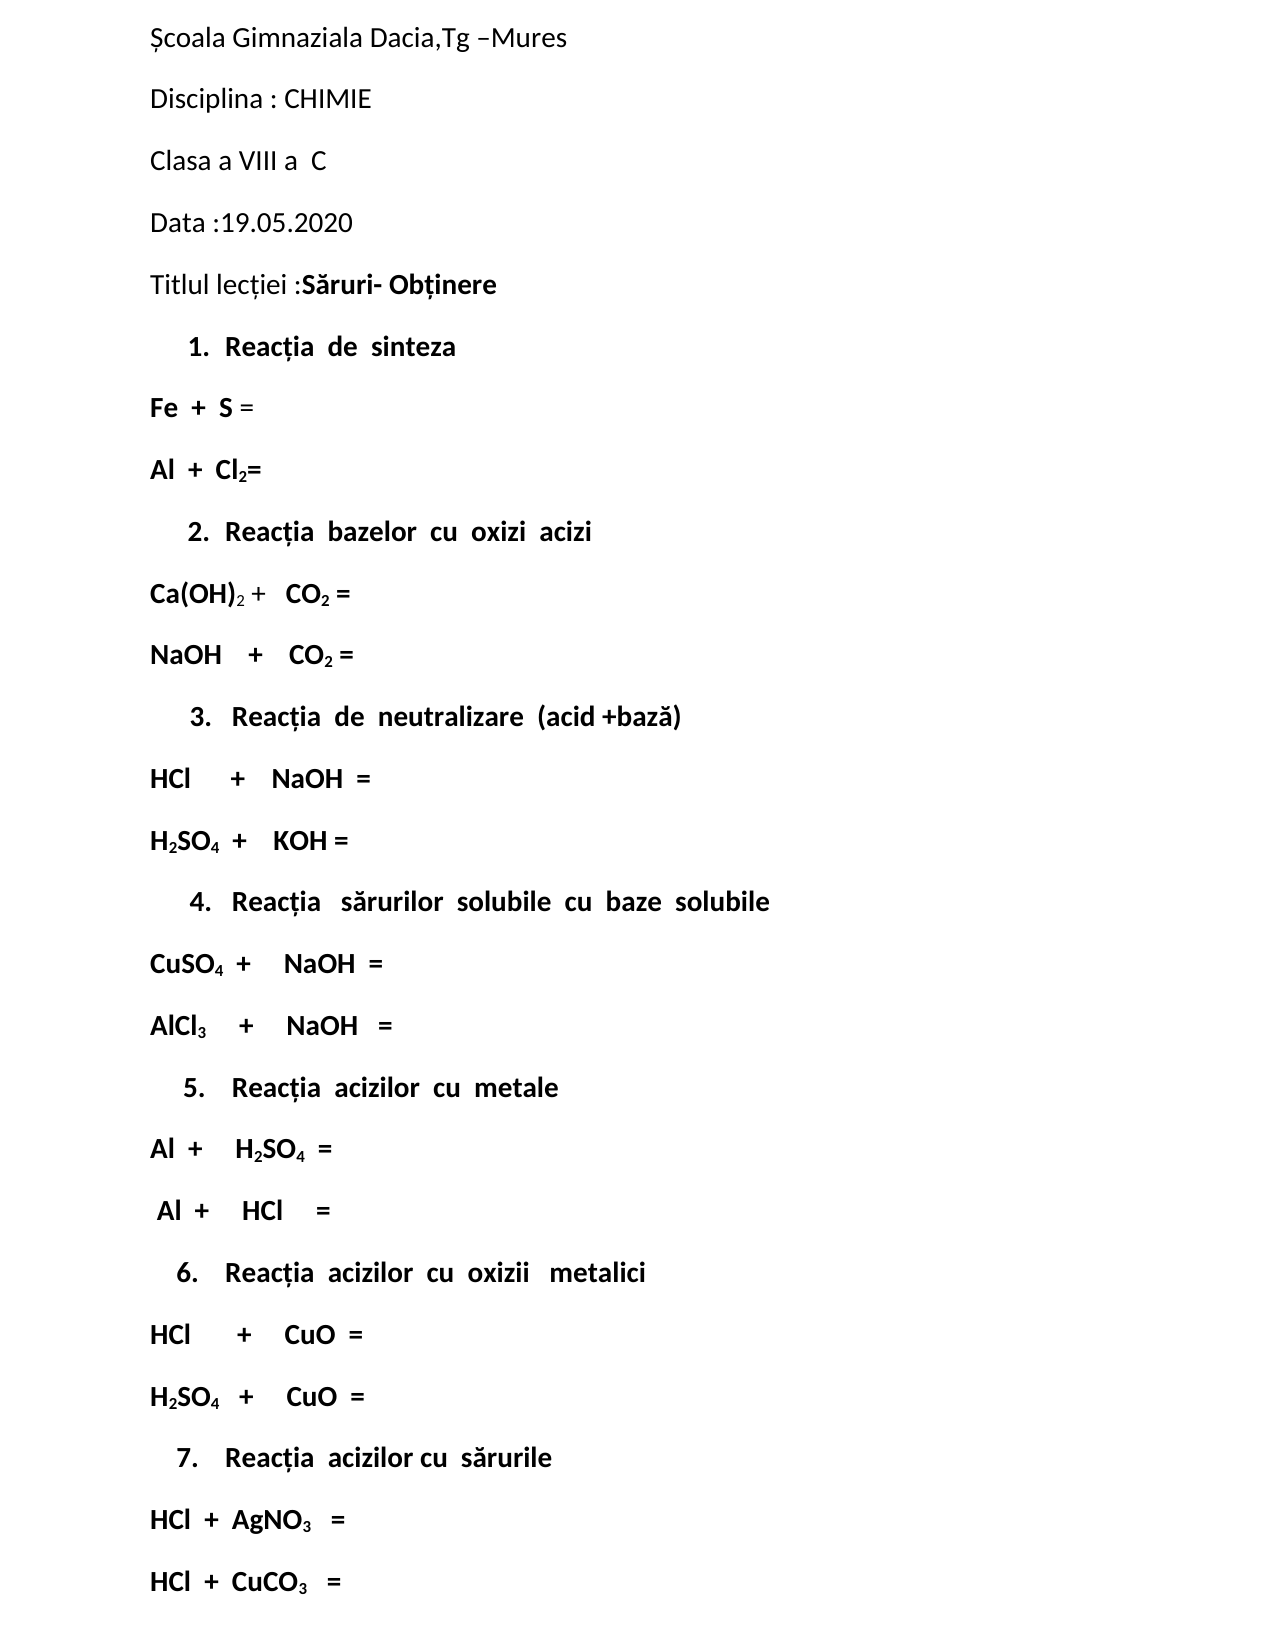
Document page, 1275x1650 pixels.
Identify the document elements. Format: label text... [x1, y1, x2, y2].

text Al + H2SO4 = [150, 1131, 1125, 1166]
text HCl + AgNO3 = [150, 1501, 1125, 1537]
text Clasa a VIII a C [150, 142, 1125, 178]
text Disciplina : CHIMIE [150, 81, 1125, 116]
text 6. Reacția acizilor cu oxizii metalici [150, 1254, 1125, 1290]
text HCl + CuCO3 = [150, 1563, 1125, 1599]
text H2SO4 + KOH = [150, 822, 1125, 857]
text HCl + NaOH = [150, 760, 1125, 796]
text H2SO4 + CuO = [150, 1378, 1125, 1413]
text Ca(OH)2 + CO2 = [150, 575, 1125, 610]
text CuSO4 + NaOH = [150, 945, 1125, 981]
text NaOH + CO2 = [150, 636, 1125, 672]
text HCl + CuO = [150, 1316, 1125, 1352]
text 3. Reacția de neutralizare (acid +bază) [150, 698, 1125, 734]
text Fe + S = [150, 389, 1125, 425]
text AlCl3 + NaOH = [150, 1007, 1125, 1043]
list Reacția de sinteza [187, 328, 1125, 363]
text Titlul lecției :Săruri- Obținere [150, 266, 1125, 301]
text 5. Reacția acizilor cu metale [150, 1069, 1125, 1104]
text 7. Reacția acizilor cu sărurile [150, 1439, 1125, 1475]
text Data :19.05.2020 [150, 204, 1125, 240]
list Reacția bazelor cu oxizi acizi [187, 513, 1125, 548]
text Al + HCl = [150, 1192, 1125, 1228]
text 4. Reacția sărurilor solubile cu baze solubile [150, 883, 1125, 919]
text Școala Gimnaziala Dacia,Tg –Mures [150, 19, 1125, 54]
text Al + Cl2= [150, 451, 1125, 487]
